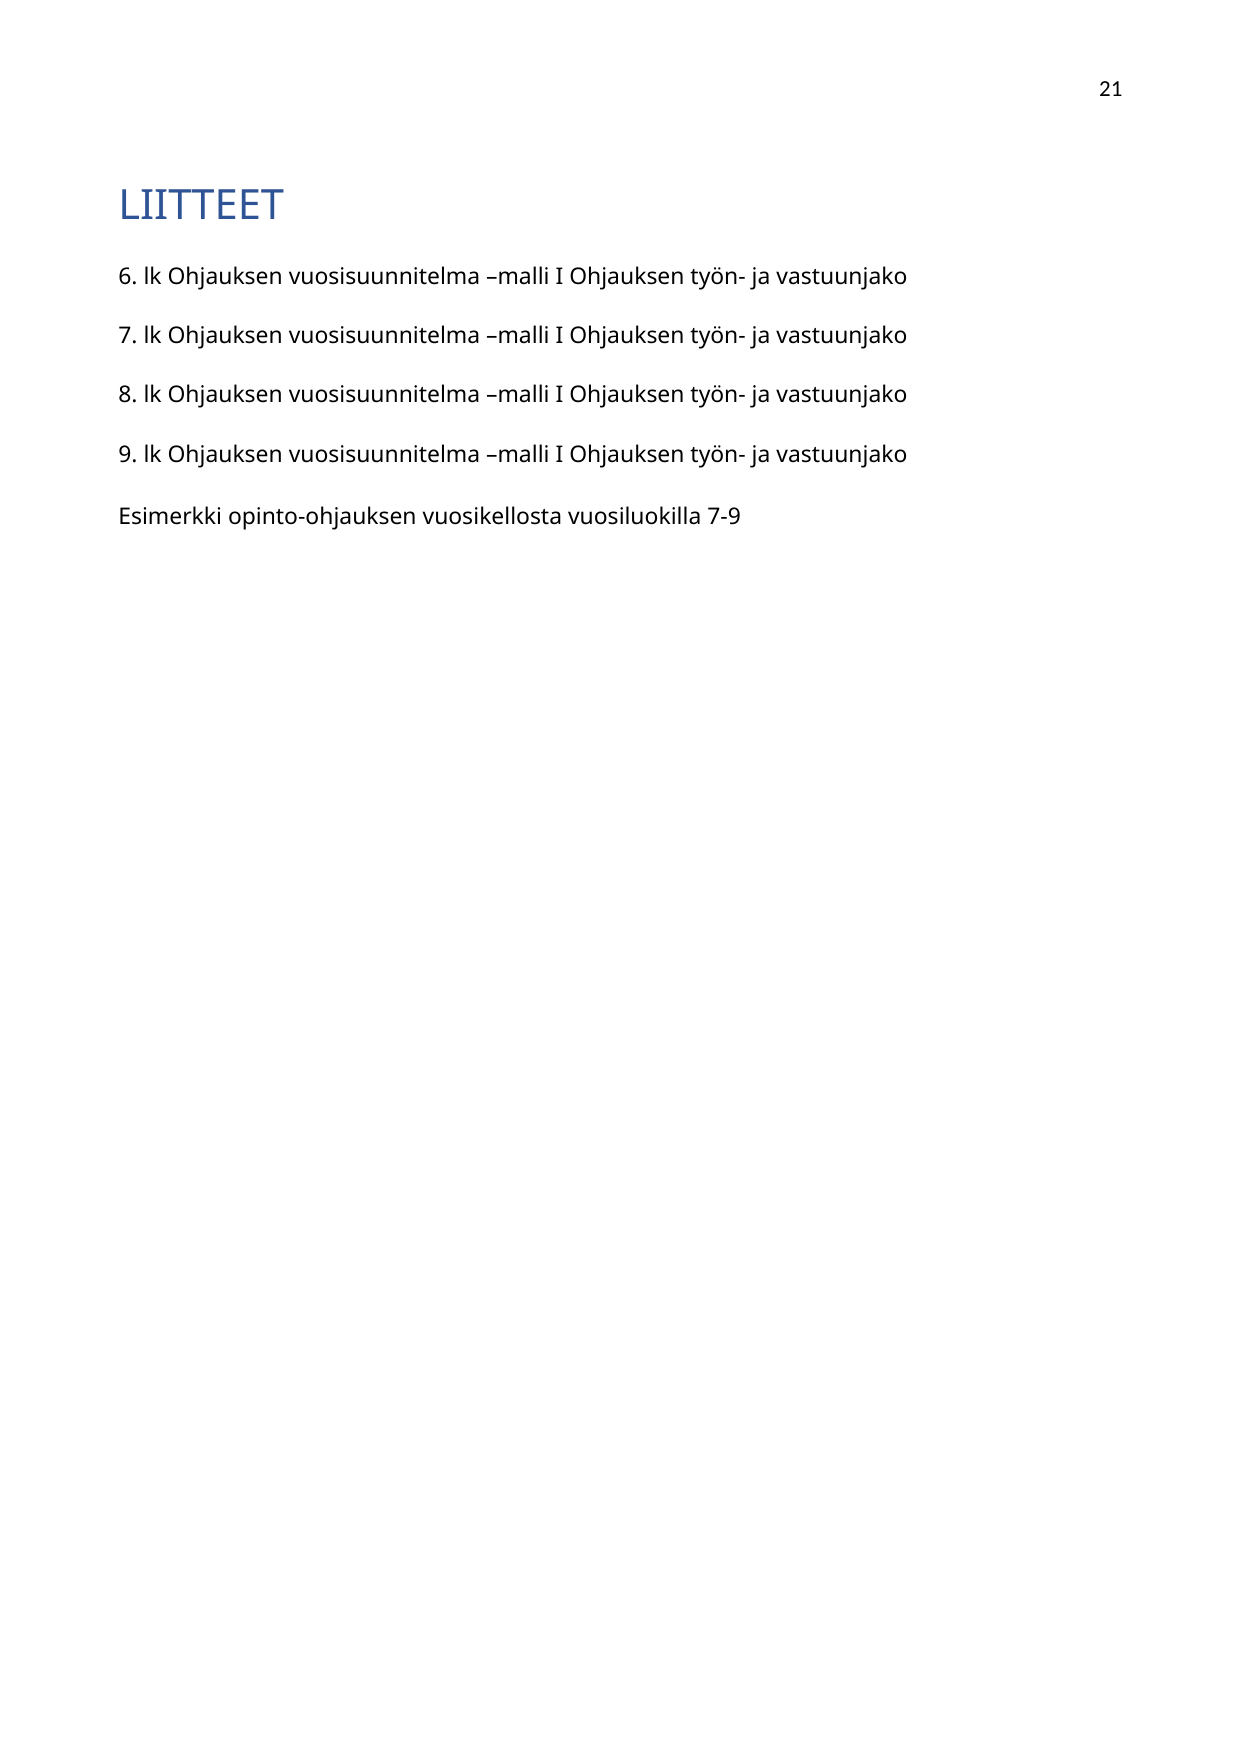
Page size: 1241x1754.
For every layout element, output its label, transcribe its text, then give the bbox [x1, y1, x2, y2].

text Esimerkki opinto-ohjauksen vuosikellosta vuosiluokilla 7-9 [118, 500, 1122, 531]
text 7. lk Ohjauksen vuosisuunnitelma –malli I Ohjauksen työn- ja vastuunjako [118, 319, 1122, 350]
subtitle LIITTEET [118, 175, 1122, 232]
text 9. lk Ohjauksen vuosisuunnitelma –malli I Ohjauksen työn- ja vastuunjako [118, 438, 1122, 469]
text 6. lk Ohjauksen vuosisuunnitelma –malli I Ohjauksen työn- ja vastuunjako [118, 260, 1122, 291]
text 8. lk Ohjauksen vuosisuunnitelma –malli I Ohjauksen työn- ja vastuunjako [118, 378, 1122, 409]
